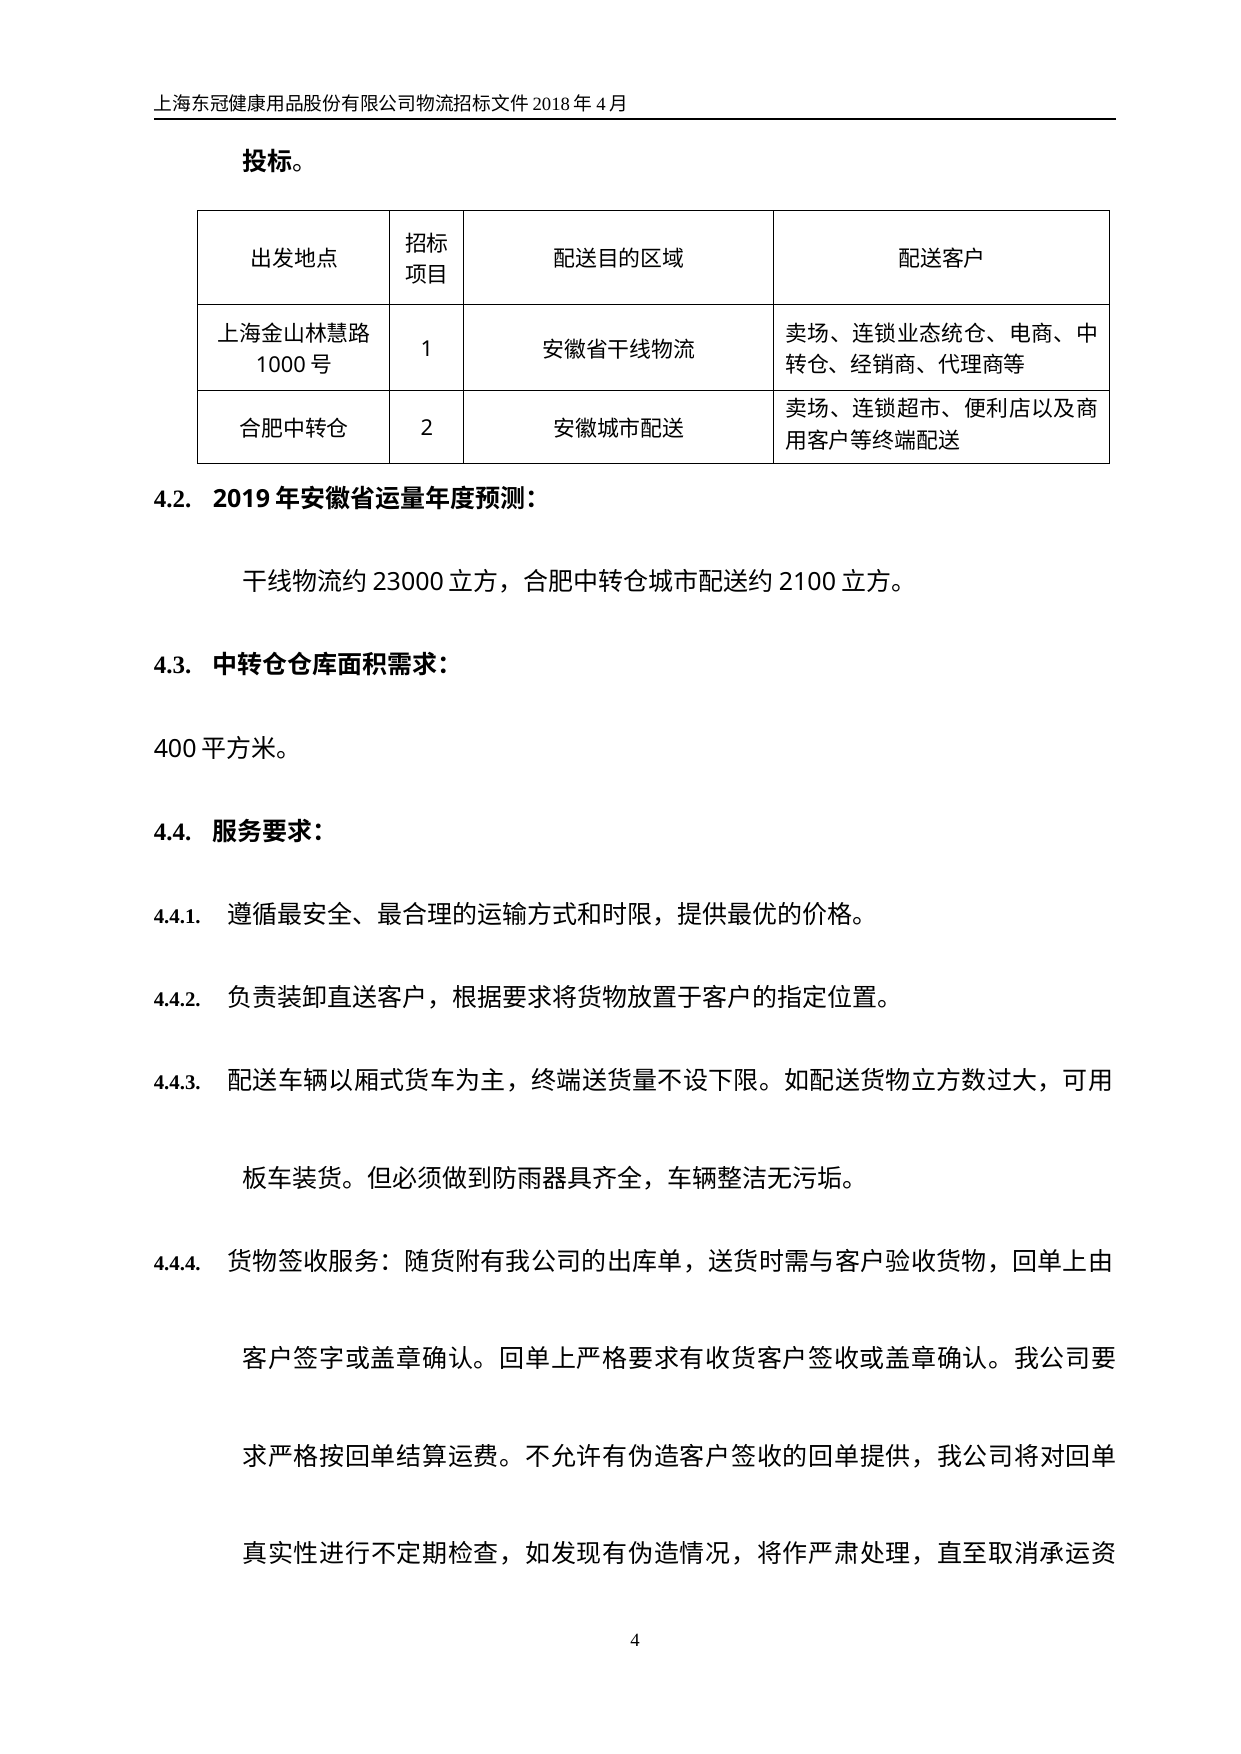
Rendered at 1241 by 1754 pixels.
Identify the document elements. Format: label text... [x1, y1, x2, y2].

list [153, 1227, 1116, 1584]
table_cell 上海金山林慧路1000号 [198, 305, 389, 390]
text 干线物流约23000立方，合肥中转仓城市配送约2100立方。 [242, 547, 1116, 612]
table_cell 安徽省干线物流 [464, 305, 773, 390]
table_cell 卖场、连锁超市、便利店以及商用客户等终端配送 [774, 391, 1109, 463]
table_header 配送客户 [774, 211, 1109, 304]
table_header 配送目的区域 [464, 211, 773, 304]
text 400平方米。 [153, 714, 1116, 779]
list 服务要求： [153, 797, 1116, 862]
list 负责装卸直送客户，根据要求将货物放置于客户的指定位置。 [153, 963, 1116, 1028]
table_cell 2 [390, 391, 463, 463]
list 配送车辆以厢式货车为主，终端送货量不设下限。如配送货物立方数过大，可用板车装货。但必须做到防雨器具齐全，车辆整洁无污垢。 [153, 1046, 1116, 1209]
list 中转仓仓库面积需求： [153, 631, 1116, 696]
table_header 出发地点 [198, 211, 389, 304]
list 遵循最安全、最合理的运输方式和时限，提供最优的价格。 [153, 880, 1116, 945]
table_cell 卖场、连锁业态统仓、电商、中转仓、经销商、代理商等 [774, 305, 1109, 390]
table_header 招标项目 [390, 211, 463, 304]
table_cell 安徽城市配送 [464, 391, 773, 463]
table_cell 合肥中转仓 [198, 391, 389, 463]
table_cell 1 [390, 305, 463, 390]
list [153, 127, 1116, 192]
list 2019年安徽省运量年度预测： [153, 464, 1116, 529]
